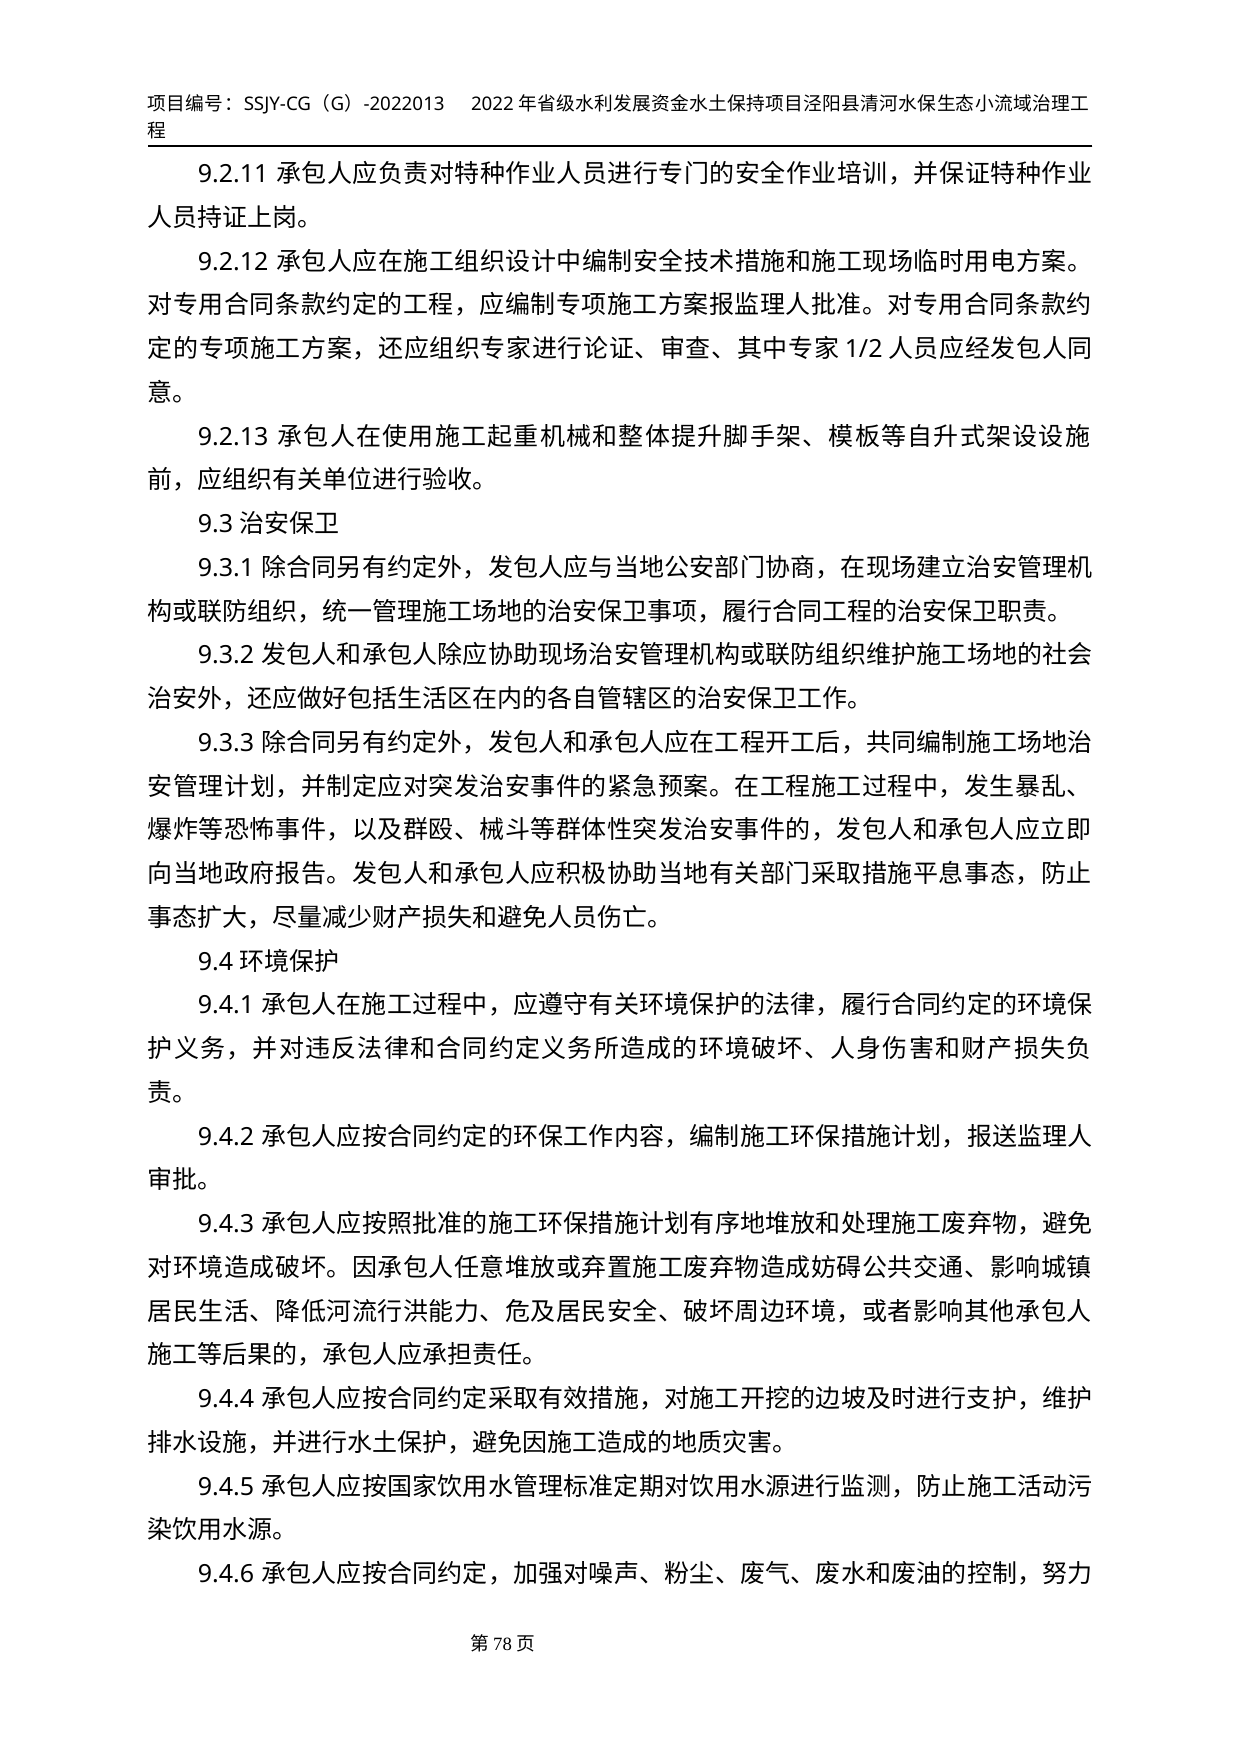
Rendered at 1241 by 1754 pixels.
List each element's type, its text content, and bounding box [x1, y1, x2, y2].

text 9.3.1 除合同另有约定外，发包人应与当地公安部门协商，在现场建立治安管理机构或联防组织，统一管理施工场地的治安保卫事项，履行合同工程的治安保卫职责。 [148, 541, 1092, 629]
text 9.4.3 承包人应按照批准的施工环保措施计划有序地堆放和处理施工废弃物，避免对环境造成破坏。因承包人任意堆放或弃置施工废弃物造成妨碍公共交通、影响城镇居民生活、降低河流行洪能力、危及居民安全、破坏周边环境，或者影响其他承包人施工等后果的，承包人应承担责任。 [148, 1198, 1092, 1373]
text 9.3.2 发包人和承包人除应协助现场治安管理机构或联防组织维护施工场地的社会治安外，还应做好包括生活区在内的各自管辖区的治安保卫工作。 [148, 629, 1092, 716]
subtitle 9.3 治安保卫 [148, 498, 1092, 541]
text 9.4.4 承包人应按合同约定采取有效措施，对施工开挖的边坡及时进行支护，维护排水设施，并进行水土保护，避免因施工造成的地质灾害。 [148, 1373, 1092, 1460]
text 9.4.1 承包人在施工过程中，应遵守有关环境保护的法律，履行合同约定的环境保护义务，并对违反法律和合同约定义务所造成的环境破坏、人身伤害和财产损失负责。 [148, 979, 1092, 1110]
text 9.4.5 承包人应按国家饮用水管理标准定期对饮用水源进行监测，防止施工活动污染饮用水源。 [148, 1460, 1092, 1548]
text 9.3.3 除合同另有约定外，发包人和承包人应在工程开工后，共同编制施工场地治安管理计划，并制定应对突发治安事件的紧急预案。在工程施工过程中，发生暴乱、爆炸等恐怖事件，以及群殴、械斗等群体性突发治安事件的，发包人和承包人应立即向当地政府报告。发包人和承包人应积极协助当地有关部门采取措施平息事态，防止事态扩大，尽量减少财产损失和避免人员伤亡。 [148, 716, 1092, 935]
subtitle 9.4 环境保护 [148, 935, 1092, 979]
text 9.2.13 承包人在使用施工起重机械和整体提升脚手架、模板等自升式架设设施前，应组织有关单位进行验收。 [148, 410, 1092, 498]
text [148, 1548, 1092, 1591]
text 9.4.2 承包人应按合同约定的环保工作内容，编制施工环保措施计划，报送监理人审批。 [148, 1110, 1092, 1198]
text 9.2.11 承包人应负责对特种作业人员进行专门的安全作业培训，并保证特种作业人员持证上岗。 [148, 148, 1092, 235]
text 9.2.12 承包人应在施工组织设计中编制安全技术措施和施工现场临时用电方案。对专用合同条款约定的工程，应编制专项施工方案报监理人批准。对专用合同条款约定的专项施工方案，还应组织专家进行论证、审查、其中专家1/2人员应经发包人同意。 [148, 235, 1092, 410]
